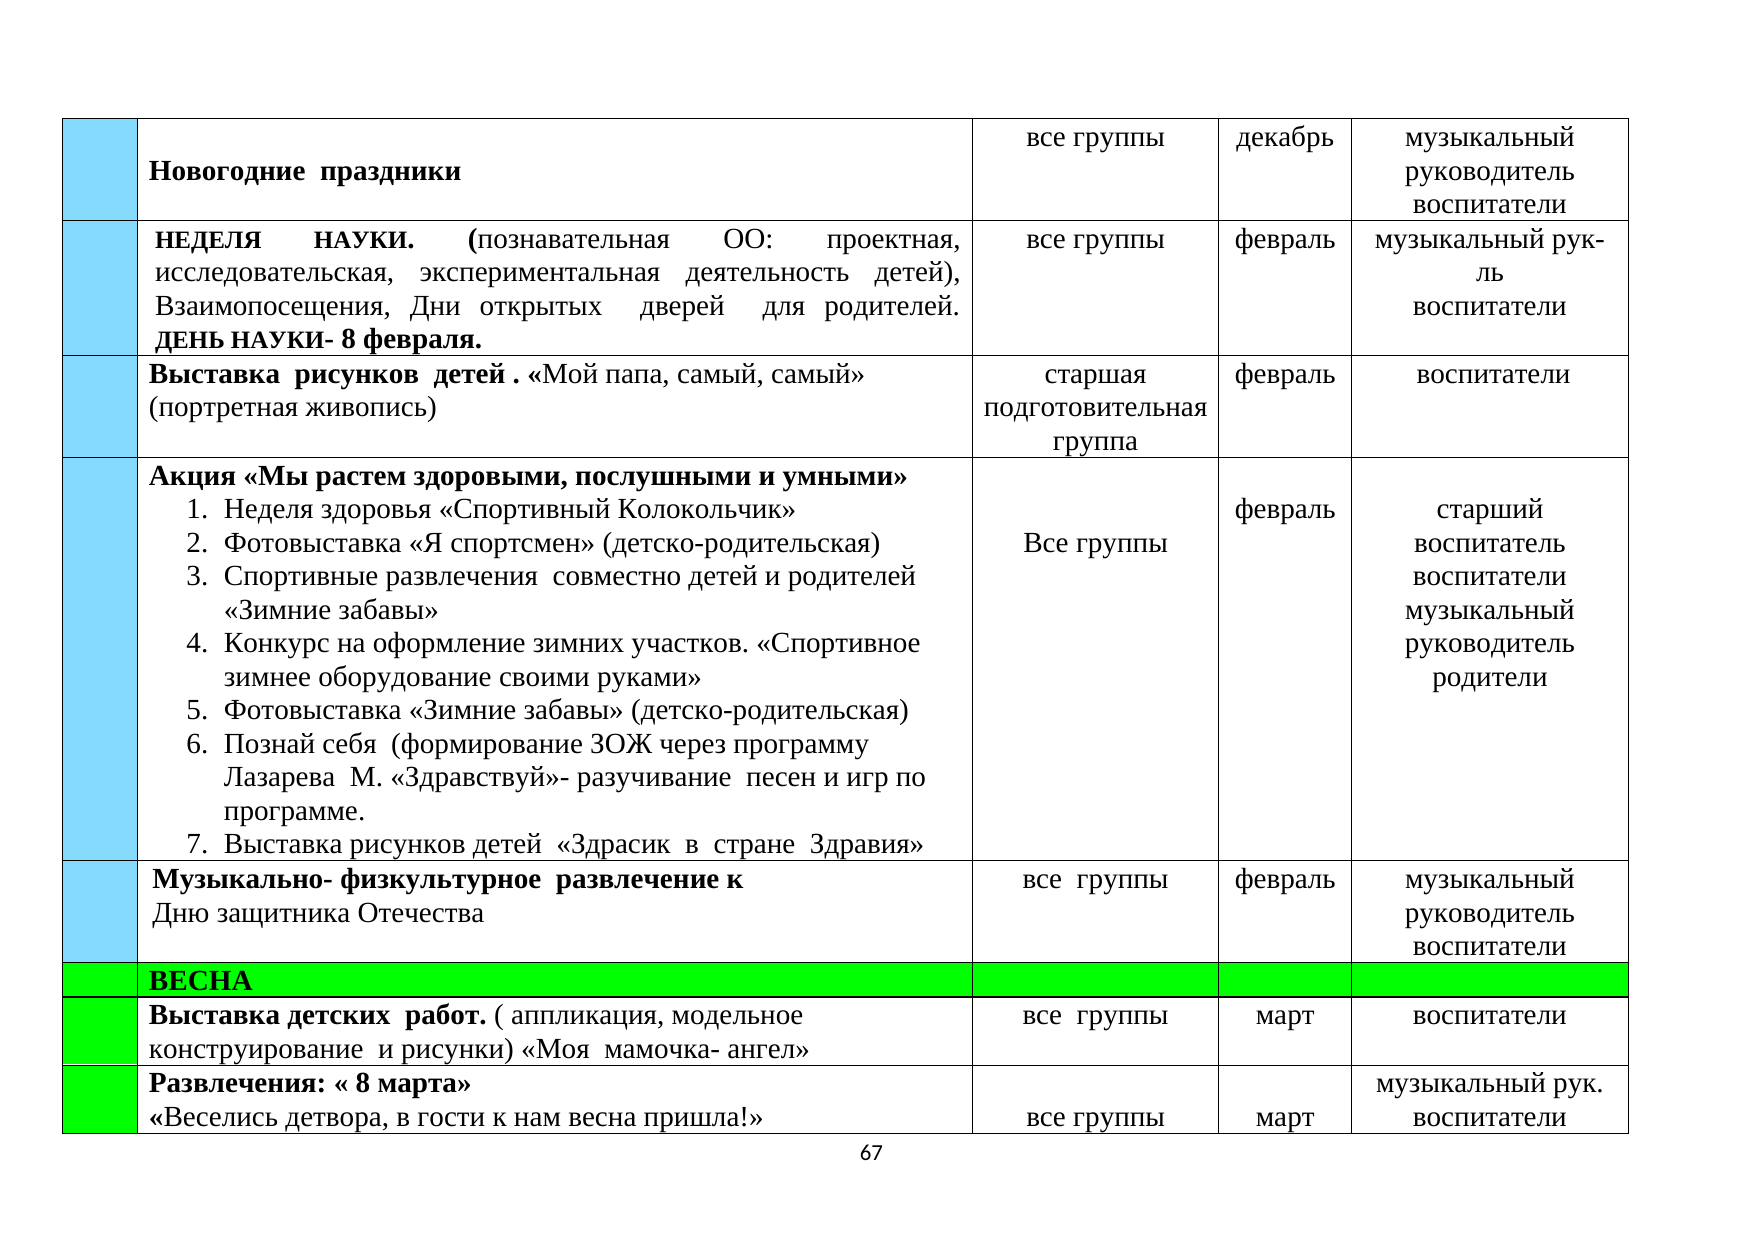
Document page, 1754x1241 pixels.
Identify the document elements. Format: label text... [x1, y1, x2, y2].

table_cell старшая подготовительная группа [973, 356, 1218, 457]
table_cell февраль [1219, 861, 1351, 962]
table_cell [63, 119, 137, 220]
table_cell декабрь [1219, 119, 1351, 220]
table_cell [1352, 963, 1628, 996]
table_cell музыкальный рук-ль воспитатели [1352, 221, 1628, 355]
table_cell февраль [1219, 356, 1351, 457]
table_cell [63, 458, 137, 860]
table_cell все группы [973, 119, 1218, 220]
table_cell [63, 963, 137, 996]
table_cell воспитатели [1352, 998, 1628, 1064]
table_cell Музыкально- физкультурное развлечение к Дню защитника Отечества [138, 861, 972, 962]
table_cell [1352, 1066, 1628, 1133]
table_cell [973, 963, 1218, 996]
table_cell [63, 861, 137, 962]
table_cell март [1219, 998, 1351, 1064]
table_cell февраль [1219, 458, 1351, 860]
table_cell Все группы [973, 458, 1218, 860]
table_cell НЕДЕЛЯ НАУКИ. (познавательная ОО: проектная, исследовательская, экспериментальная деятельность детей), Взаимопосещения, Дни открытых дверей для родителей. ДЕНЬ НАУКИ- 8 февраля. [138, 221, 972, 355]
table_cell все группы [973, 998, 1218, 1064]
table_cell все группы [973, 861, 1218, 962]
table_cell музыкальный руководитель воспитатели [1352, 861, 1628, 962]
table_cell Выставка детских работ. ( аппликация, модельное конструирование и рисунки) «Моя мамочка- ангел» [138, 998, 972, 1064]
table_cell все группы [973, 221, 1218, 355]
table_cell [138, 1066, 972, 1133]
table_cell все группы [973, 1066, 1218, 1133]
table_cell февраль [1219, 221, 1351, 355]
table_cell [1219, 963, 1351, 996]
table_cell Выставка рисунков детей . «Мой папа, самый, самый» (портретная живопись) [138, 356, 972, 457]
table_cell [63, 998, 137, 1064]
table_cell Акция «Мы растем здоровыми, послушными и умными» Неделя здоровья «Спортивный Колокольчик» Фотовыставка «Я спортсмен» (детско-родительская) Спортивные развлечения совместно детей и родителей «Зимние забавы» Конкурс на оформление зимних участков. «Спортивное зимнее оборудование своими руками» Фотовыставка «Зимние забавы» (детско-родительская) Познай себя (формирование ЗОЖ через программу Лазарева М. «Здравствуй»- разучивание песен и игр по программе. Выставка рисунков детей «Здрасик в стране Здравия» [138, 458, 972, 860]
table_cell музыкальный руководитель воспитатели [1352, 119, 1628, 220]
table_cell старший воспитатель воспитатели музыкальный руководитель родители [1352, 458, 1628, 860]
table_cell ВЕСНА [138, 963, 972, 996]
table_cell [63, 356, 137, 457]
table_cell воспитатели [1352, 356, 1628, 457]
table_cell Новогодние праздники [138, 119, 972, 220]
table_cell март [1219, 1066, 1351, 1133]
table_cell [63, 221, 137, 355]
table_cell [63, 1066, 137, 1133]
